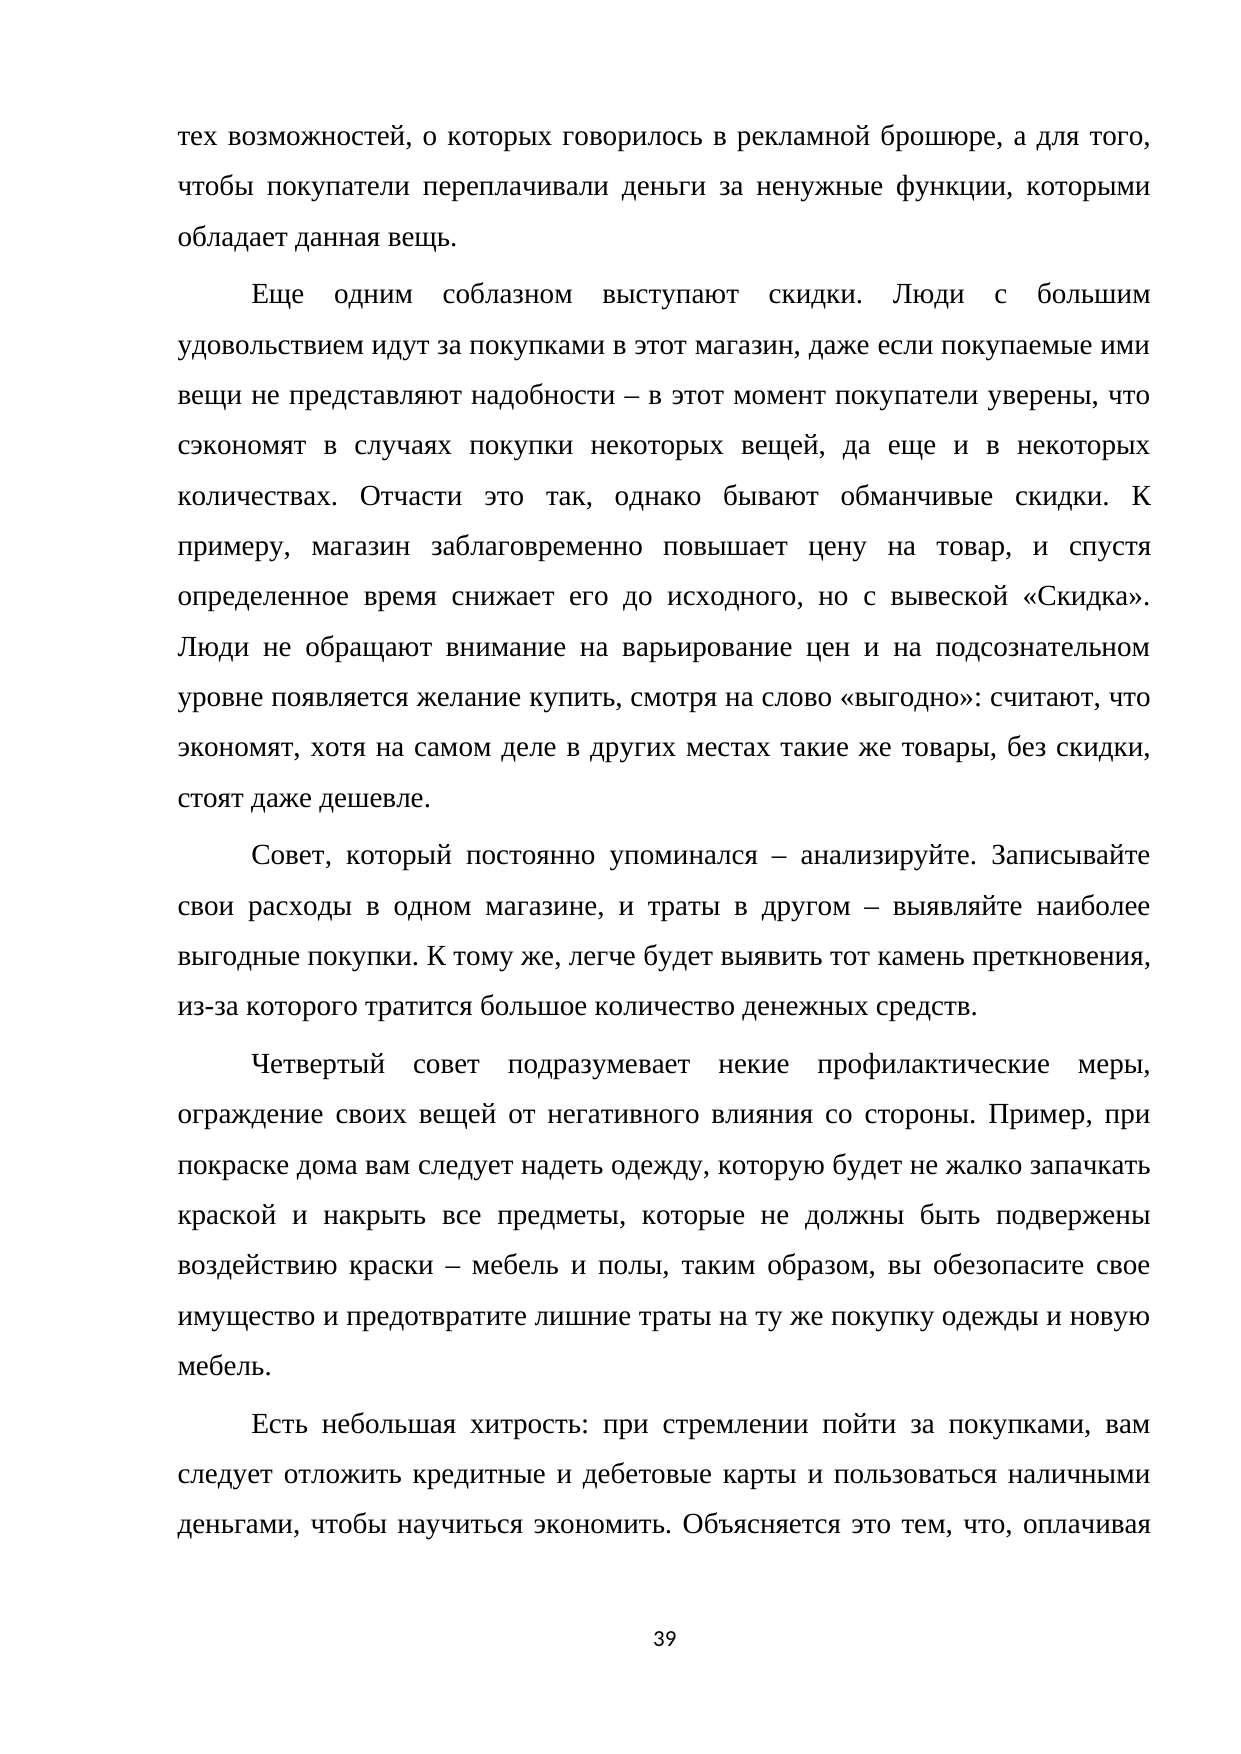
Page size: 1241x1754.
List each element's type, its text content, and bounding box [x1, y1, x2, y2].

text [177, 118, 1152, 252]
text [177, 1406, 1152, 1540]
text Совет, который постоянно упоминался – анализируйте. Записывайте свои расходы в одном магазине, и траты в другом – выявляйте наиболее выгодные покупки. К тому же, легче будет выявить тот камень преткновения, из-за которого тратится большое количество денежных средств. [177, 837, 1152, 1022]
text Четвертый совет подразумевает некие профилактические меры, ограждение своих вещей от негативного влияния со стороны. Пример, при покраске дома вам следует надеть одежду, которую будет не жалко запачкать краской и накрыть все предметы, которые не должны быть подвержены воздействию краски – мебель и полы, таким образом, вы обезопасите свое имущество и предотвратите лишние траты на ту же покупку одежды и новую мебель. [177, 1046, 1152, 1382]
text Еще одним соблазном выступают скидки. Люди с большим удовольствием идут за покупками в этот магазин, даже если покупаемые ими вещи не представляют надобности – в этот момент покупатели уверены, что сэкономят в случаях покупки некоторых вещей, да еще и в некоторых количествах. Отчасти это так, однако бывают обманчивые скидки. К примеру, магазин заблаговременно повышает цену на товар, и спустя определенное время снижает его до исходного, но с вывеской «Скидка». Люди не обращают внимание на варьирование цен и на подсознательном уровне появляется желание купить, смотря на слово «выгодно»: считают, что экономят, хотя на самом деле в других местах такие же товары, без скидки, стоят даже дешевле. [177, 277, 1152, 813]
